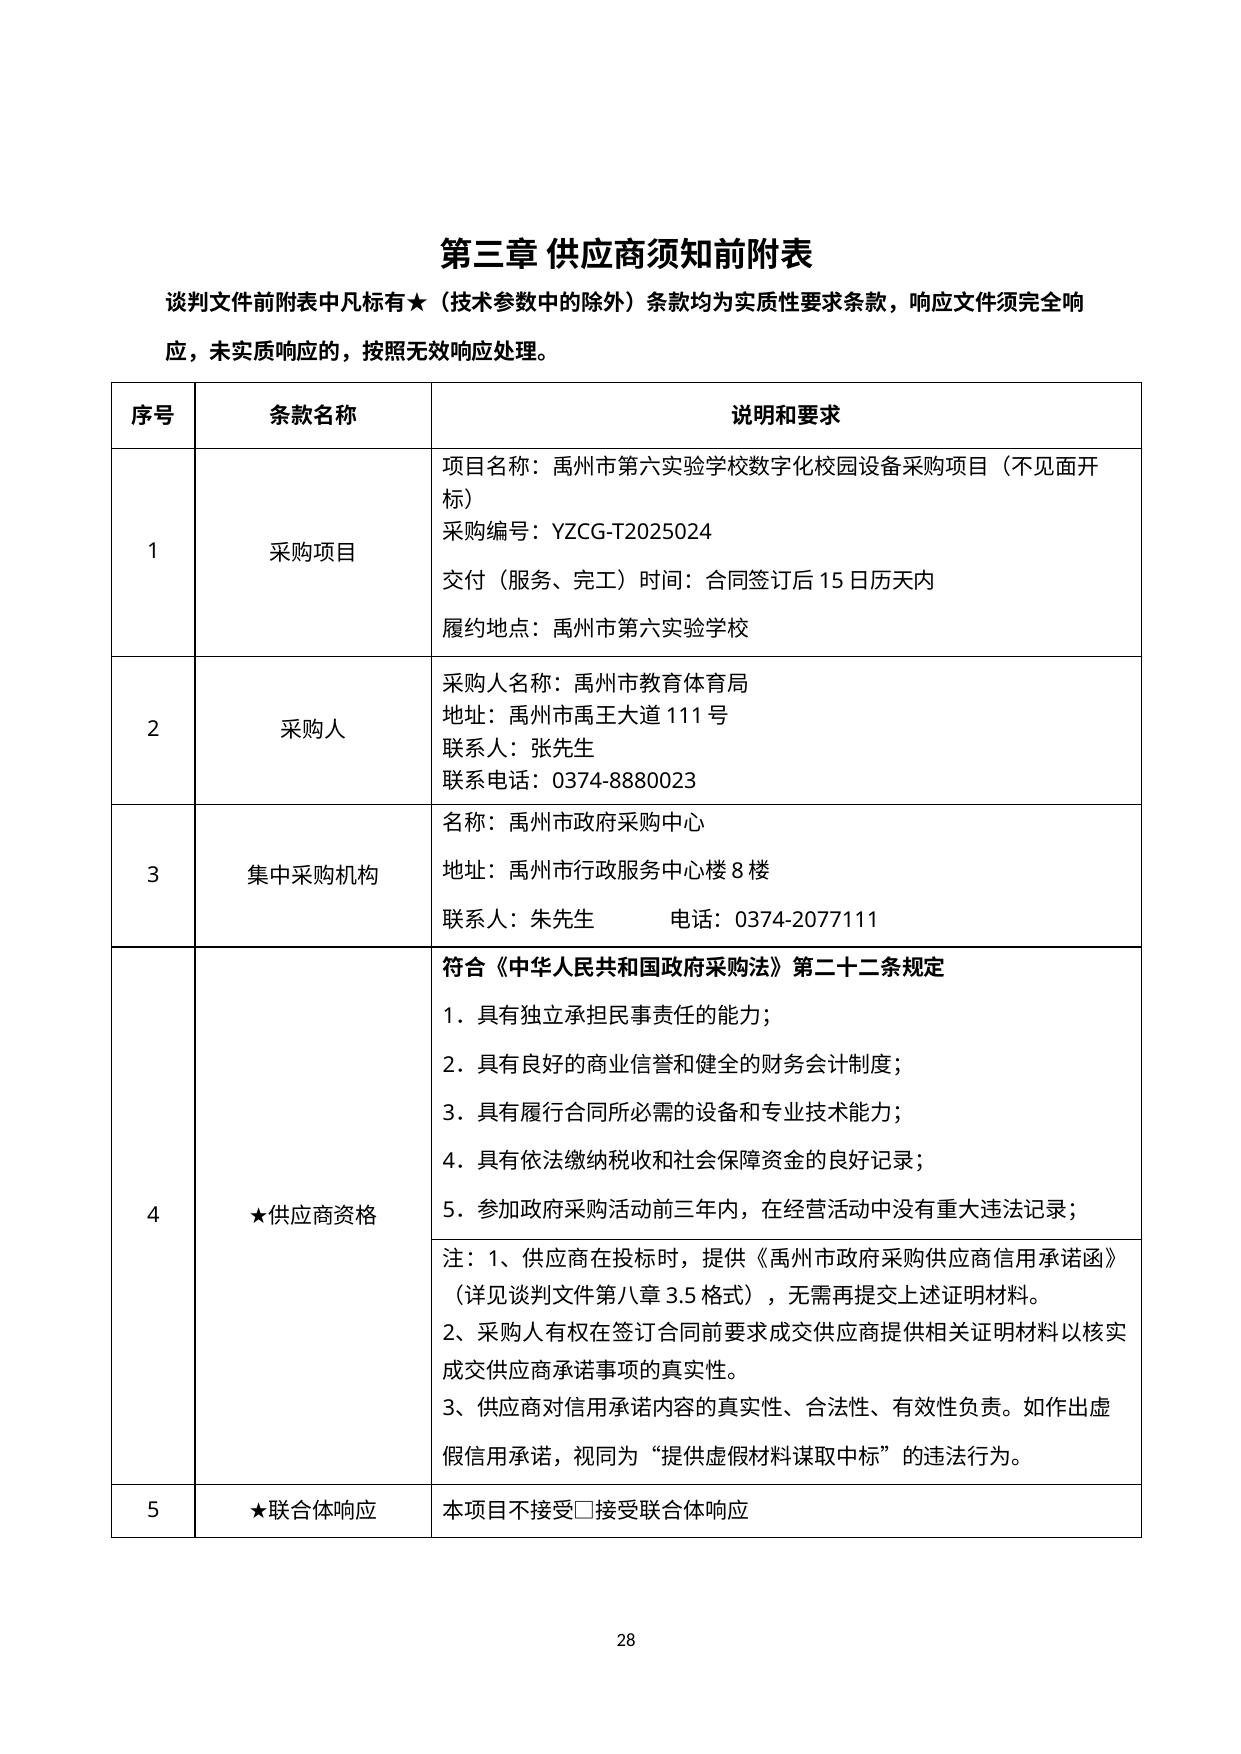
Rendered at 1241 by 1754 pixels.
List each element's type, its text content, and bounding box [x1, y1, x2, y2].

table_cell 3 [112, 805, 194, 946]
table_cell ★联合体响应 [196, 1485, 431, 1537]
text 第三章 供应商须知前附表 [165, 219, 1087, 284]
table_cell 注：1、供应商在投标时，提供《禹州市政府采购供应商信用承诺函》（详见谈判文件第八章3.5格式），无需再提交上述证明材料。 2、采购人有权在签订合同前要求成交供应商提供相关证明材料以核实成交供应商承诺事项的真实性。 3、供应商对信用承诺内容的真实性、合法性、有效性负责。如作出虚假信用承诺，视同为“提供虚假材料谋取中标”的违法行为。 [432, 1240, 1141, 1484]
table_cell 采购人名称：禹州市教育体育局 地址：禹州市禹王大道111号 联系人：张先生 联系电话：0374-8880023 [432, 657, 1141, 804]
table_cell 1 [112, 449, 194, 656]
table_cell 采购项目 [196, 449, 431, 656]
table_header 说明和要求 [432, 383, 1141, 448]
table_cell 名称：禹州市政府采购中心 地址：禹州市行政服务中心楼8楼 联系人：朱先生 电话：0374-2077111 [432, 805, 1141, 946]
table_cell 采购人 [196, 657, 431, 804]
table_header 序号 [112, 383, 194, 448]
table_cell 本项目不接受□接受联合体响应 [432, 1485, 1141, 1537]
table_cell 5 [112, 1485, 194, 1537]
table_cell ★供应商资格 [196, 948, 431, 1484]
table_cell 2 [112, 657, 194, 804]
text 谈判文件前附表中凡标有★（技术参数中的除外）条款均为实质性要求条款，响应文件须完全响应，未实质响应的，按照无效响应处理。 [165, 284, 1088, 366]
table_cell 符合《中华人民共和国政府采购法》第二十二条规定 1．具有独立承担民事责任的能力； 2．具有良好的商业信誉和健全的财务会计制度； 3．具有履行合同所必需的设备和专业技术能力； 4．具有依法缴纳税收和社会保障资金的良好记录； 5．参加政府采购活动前三年内，在经营活动中没有重大违法记录； [432, 948, 1141, 1238]
table_cell 4 [112, 948, 194, 1484]
table_cell 项目名称：禹州市第六实验学校数字化校园设备采购项目（不见面开标） 采购编号：YZCG-T2025024 交付（服务、完工）时间：合同签订后15日历天内 履约地点：禹州市第六实验学校 [432, 449, 1141, 656]
table_cell 集中采购机构 [196, 805, 431, 946]
table_header 条款名称 [196, 383, 431, 448]
